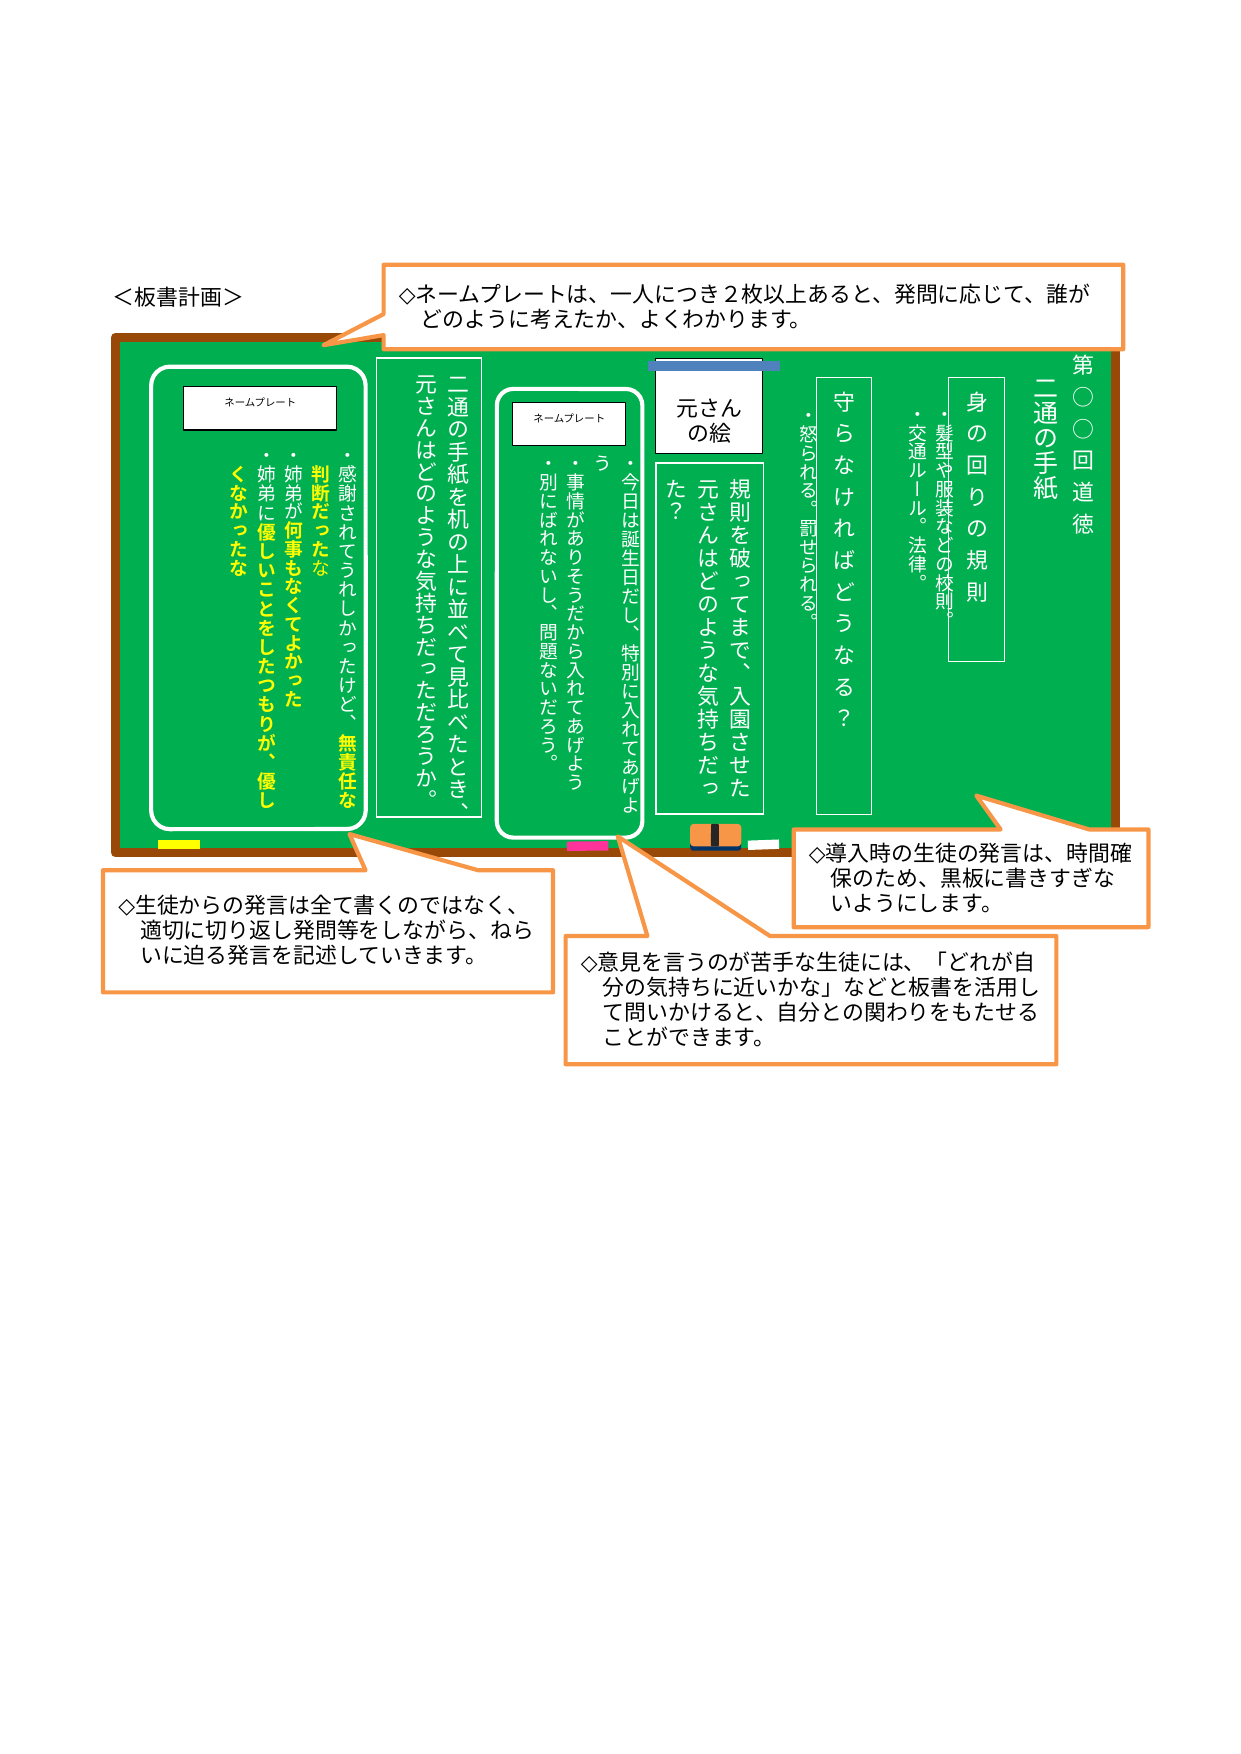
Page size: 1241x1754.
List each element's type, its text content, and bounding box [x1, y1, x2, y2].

text ＜板書計画＞ [112, 277, 381, 314]
